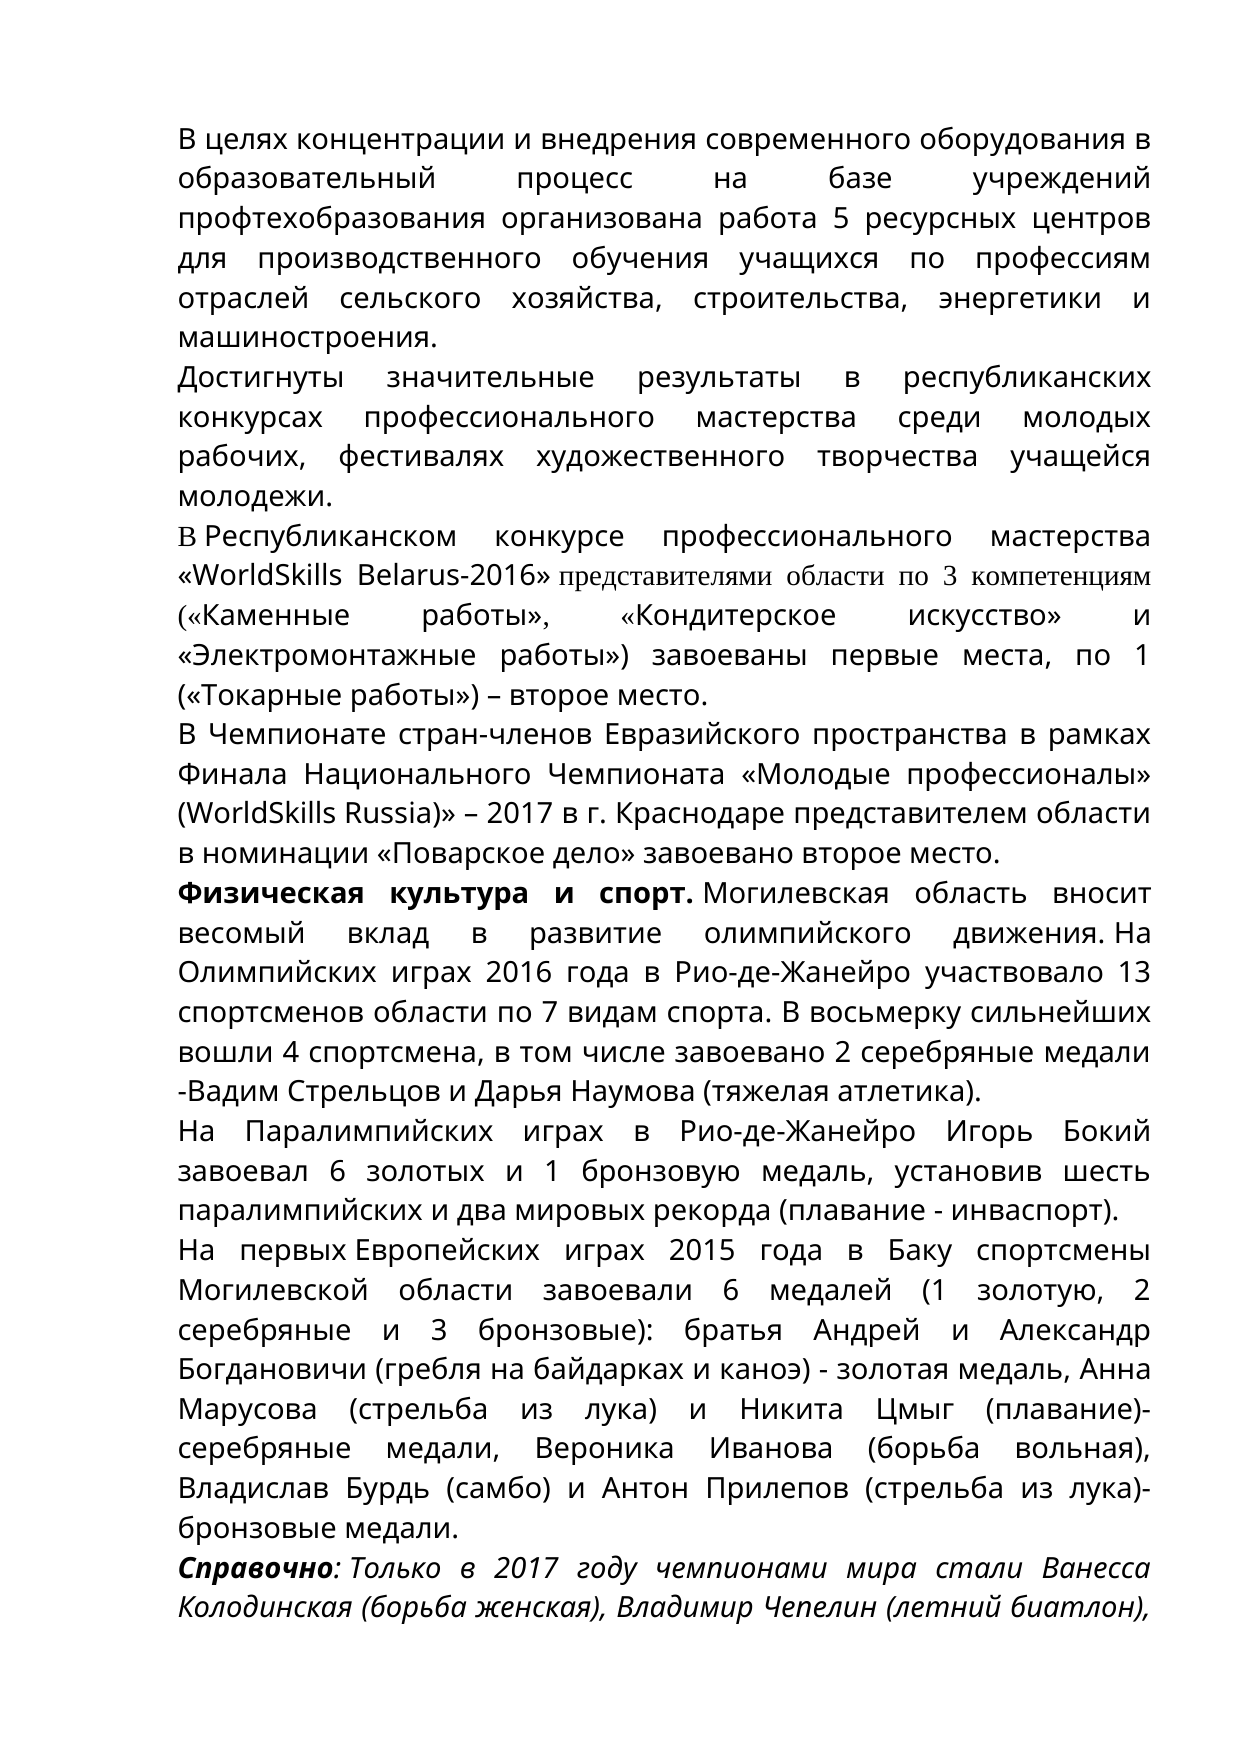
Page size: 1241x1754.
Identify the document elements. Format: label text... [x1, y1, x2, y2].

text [177, 1547, 1152, 1626]
text На первых Европейских играх 2015 года в Баку спортсмены Могилевской области завоевали 6 медалей (1 золотую, 2 серебряные и 3 бронзовые): братья Андрей и Александр Богдановичи (гребля на байдарках и каноэ) - золотая медаль, Анна Марусова (стрельба из лука) и Никита Цмыг (плавание)- серебряные медали, Вероника Иванова (борьба вольная), Владислав Бурдь (самбо) и Антон Прилепов (стрельба из лука)- бронзовые медали. [177, 1229, 1152, 1547]
text На Паралимпийских играх в Рио-де-Жанейро Игорь Бокий завоевал 6 золотых и 1 бронзовую медаль, установив шесть паралимпийских и два мировых рекорда (плавание - инваспорт). [177, 1110, 1152, 1229]
text В Республиканском конкурсе профессионального мастерства «WorldSkills Belarus-2016» представителями области по 3 компетенциям («Каменные работы», «Кондитерское искусство» и «Электромонтажные работы») завоеваны первые места, по 1 («Токарные работы») – второе место. [177, 515, 1152, 713]
text В целях концентрации и внедрения современного оборудования в образовательный процесс на базе учреждений профтехобразования организована работа 5 ресурсных центров для производственного обучения учащихся по профессиям отраслей сельского хозяйства, строительства, энергетики и машиностроения. [177, 118, 1152, 356]
text В Чемпионате стран-членов Евразийского пространства в рамках Финала Национального Чемпионата «Молодые профессионалы» (WorldSkills Russia)» – 2017 в г. Краснодаре представителем области в номинации «Поварское дело» завоевано второе место. [177, 713, 1152, 872]
text Достигнуты значительные результаты в республиканских конкурсах профессионального мастерства среди молодых рабочих, фестивалях художественного творчества учащейся молодежи. [177, 356, 1152, 515]
text Физическая культура и спорт. Могилевская область вносит весомый вклад в развитие олимпийского движения. На Олимпийских играх 2016 года в Рио-де-Жанейро участвовало 13 спортсменов области по 7 видам спорта. В восьмерку сильнейших вошли 4 спортсмена, в том числе завоевано 2 серебряные медали -Вадим Стрельцов и Дарья Наумова (тяжелая атлетика). [177, 872, 1152, 1110]
